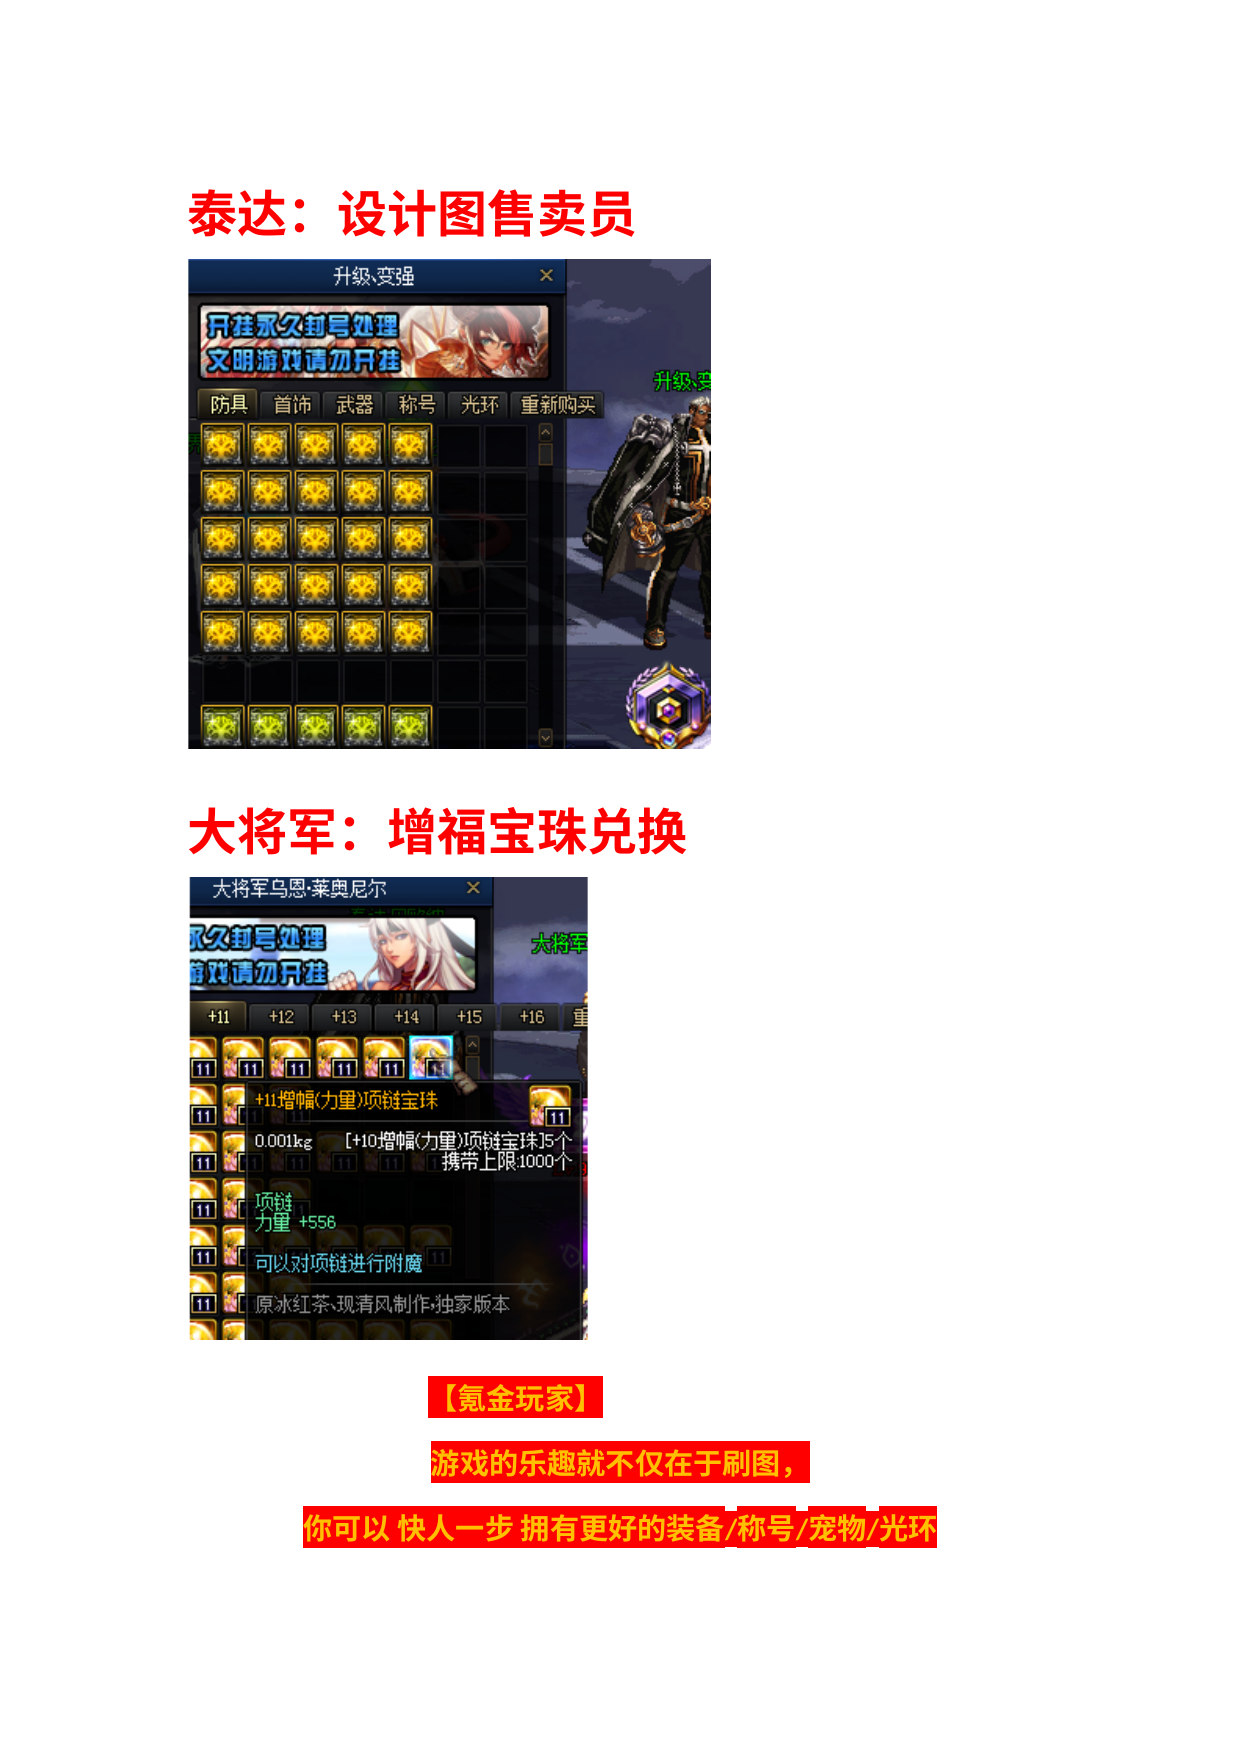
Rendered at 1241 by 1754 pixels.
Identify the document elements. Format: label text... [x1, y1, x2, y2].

text 【氪金玩家】 [187, 1364, 1053, 1429]
picture [187, 259, 711, 749]
text 你可以 快人一步 拥有更好的装备/称号/宠物/光环 [187, 1494, 1053, 1559]
text 游戏的乐趣就不仅在于刷图， [187, 1429, 1053, 1494]
picture [187, 877, 588, 1340]
text 大将军：增福宝珠兑换 [187, 779, 1053, 877]
